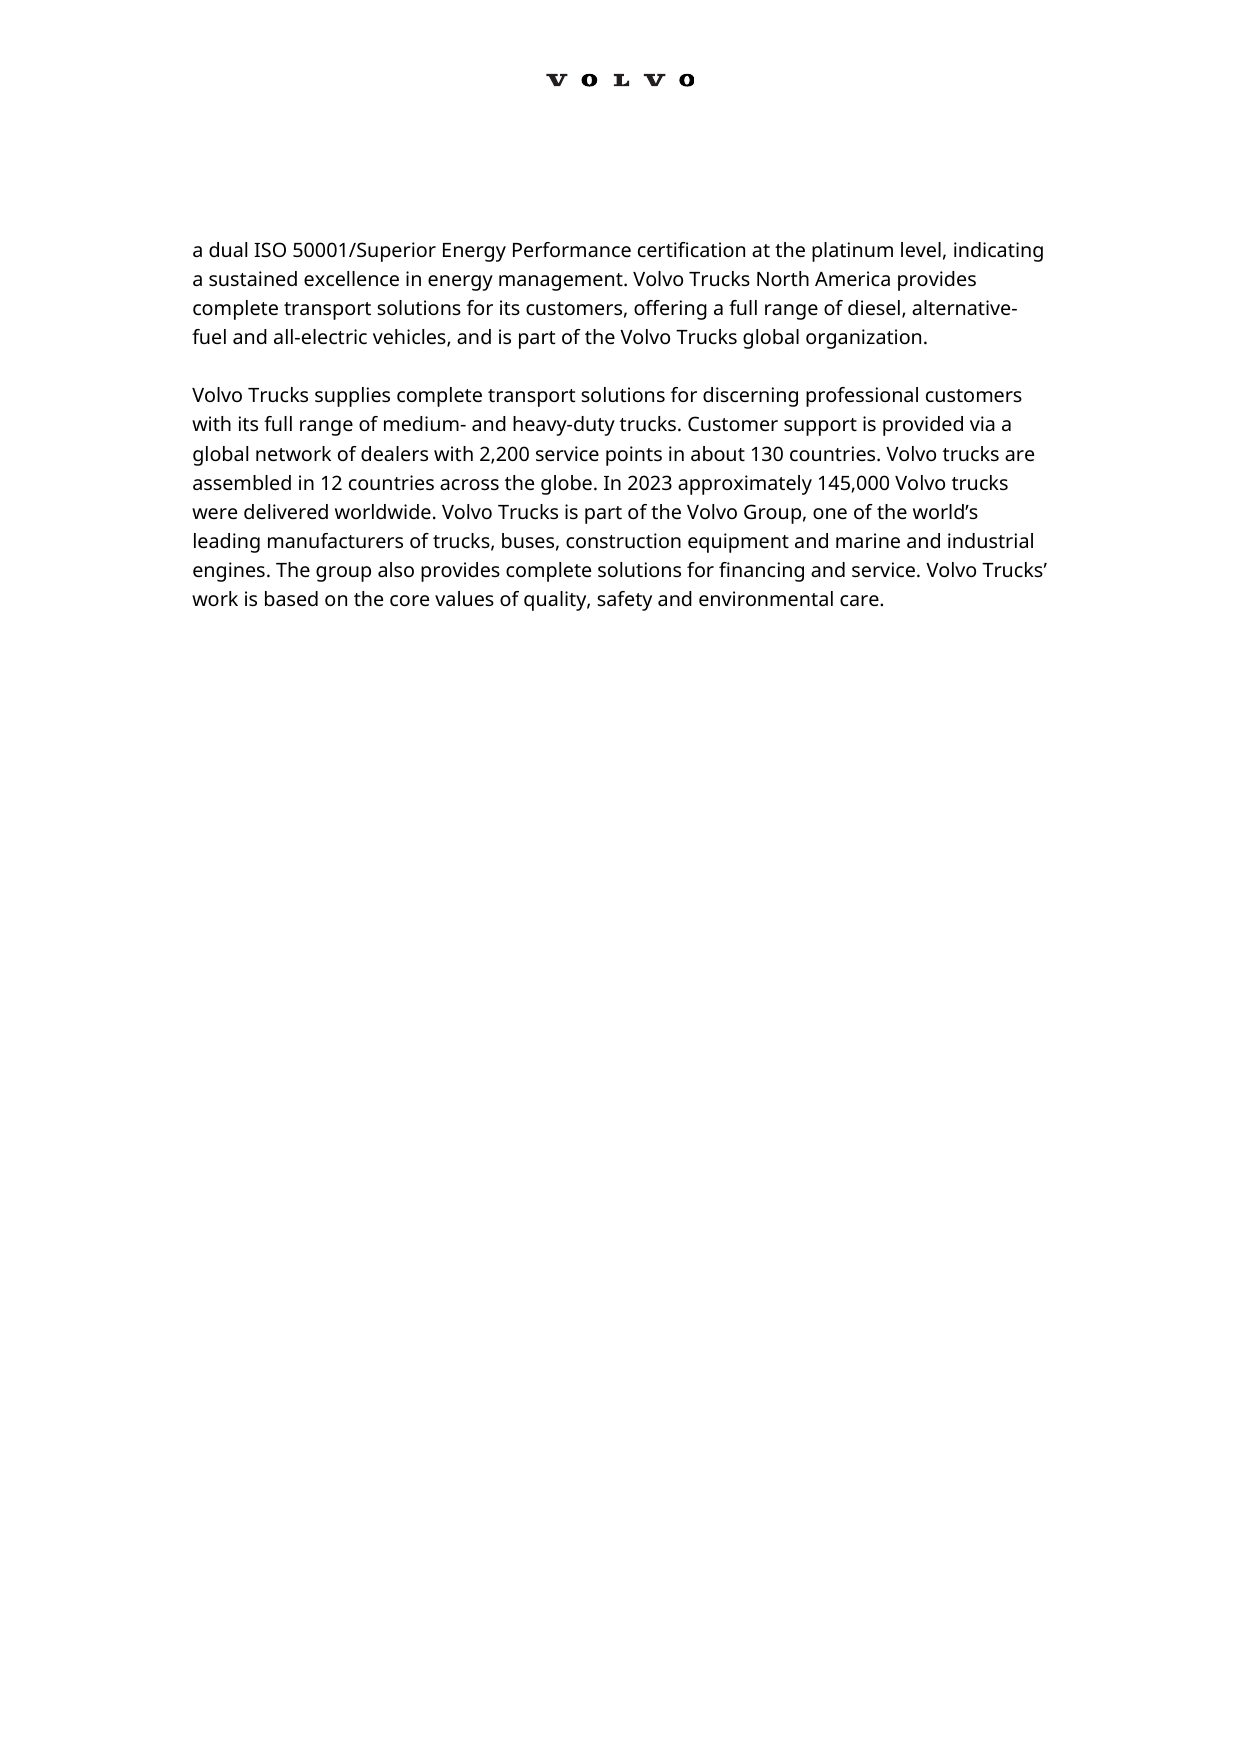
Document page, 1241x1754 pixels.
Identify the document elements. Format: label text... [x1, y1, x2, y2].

text Volvo Trucks supplies complete transport solutions for discerning professional customers with its full range of medium- and heavy-duty trucks. Customer support is provided via a global network of dealers with 2,200 service points in about 130 countries. Volvo trucks are assembled in 12 countries across the globe. In 2023 approximately 145,000 Volvo trucks were delivered worldwide. Volvo Trucks is part of the Volvo Group, one of the world’s leading manufacturers of trucks, buses, construction equipment and marine and industrial engines. The group also provides complete solutions for financing and service. Volvo Trucks’ work is based on the core values of quality, safety and environmental care. [192, 382, 1048, 612]
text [192, 236, 1048, 351]
